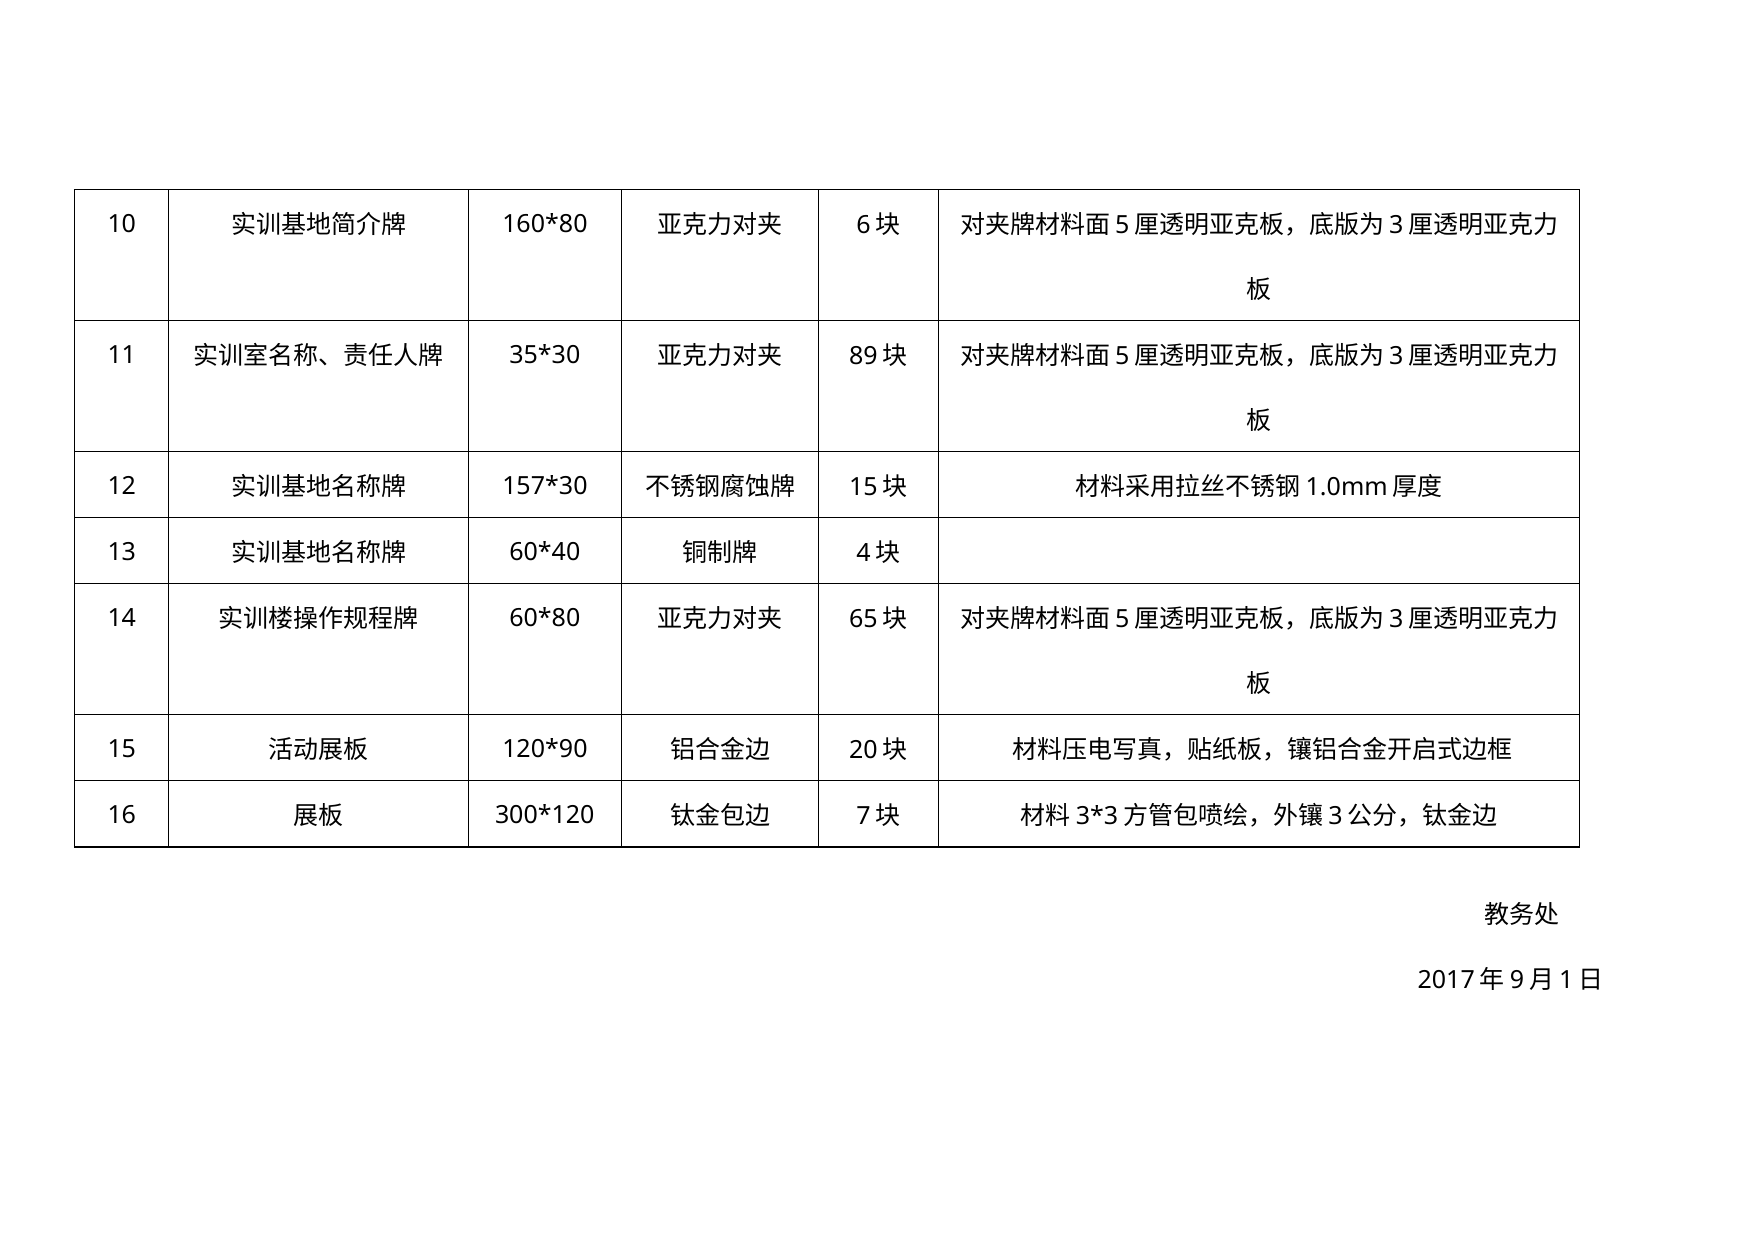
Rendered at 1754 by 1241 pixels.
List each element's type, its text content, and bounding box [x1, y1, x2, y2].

table_cell 11 [75, 321, 168, 451]
table_cell 4块 [819, 518, 938, 583]
table_cell 60*80 [469, 584, 621, 714]
table_cell 16 [75, 781, 168, 846]
table_cell 10 [75, 190, 168, 320]
table_cell 实训基地简介牌 [169, 190, 468, 320]
table_cell 材料压电写真，贴纸板，镶铝合金开启式边框 [939, 715, 1579, 780]
table_cell 实训基地名称牌 [169, 452, 468, 517]
table_cell 展板 [169, 781, 468, 846]
table_cell [939, 518, 1579, 583]
text 教务处 [118, 880, 1559, 945]
table_cell 材料3*3方管包喷绘，外镶3公分，钛金边 [939, 781, 1579, 846]
table_cell 亚克力对夹 [622, 190, 818, 320]
table_cell 钛金包边 [622, 781, 818, 846]
table_cell 14 [75, 584, 168, 714]
table_cell 160*80 [469, 190, 621, 320]
table_cell 铝合金边 [622, 715, 818, 780]
table_cell 亚克力对夹 [622, 321, 818, 451]
table_cell 亚克力对夹 [622, 584, 818, 714]
table_cell 铜制牌 [622, 518, 818, 583]
table_cell 实训基地名称牌 [169, 518, 468, 583]
table_cell 实训楼操作规程牌 [169, 584, 468, 714]
table_cell 300*120 [469, 781, 621, 846]
table_cell 35*30 [469, 321, 621, 451]
table_cell 对夹牌材料面5厘透明亚克板，底版为3厘透明亚克力板 [939, 190, 1579, 320]
table_cell 对夹牌材料面5厘透明亚克板，底版为3厘透明亚克力板 [939, 321, 1579, 451]
table_cell 12 [75, 452, 168, 517]
text 2017年9月1日 [118, 945, 1603, 1010]
table_cell 13 [75, 518, 168, 583]
table_cell 活动展板 [169, 715, 468, 780]
table_cell 20块 [819, 715, 938, 780]
table_cell 6块 [819, 190, 938, 320]
table_cell 15块 [819, 452, 938, 517]
table_cell 157*30 [469, 452, 621, 517]
table_cell 60*40 [469, 518, 621, 583]
table_cell 120*90 [469, 715, 621, 780]
table_cell 7块 [819, 781, 938, 846]
table_cell 实训室名称、责任人牌 [169, 321, 468, 451]
table_cell 65块 [819, 584, 938, 714]
table_cell 不锈钢腐蚀牌 [622, 452, 818, 517]
table_cell 89块 [819, 321, 938, 451]
table_cell 材料采用拉丝不锈钢1.0mm厚度 [939, 452, 1579, 517]
table_cell 15 [75, 715, 168, 780]
table_cell 对夹牌材料面5厘透明亚克板，底版为3厘透明亚克力板 [939, 584, 1579, 714]
